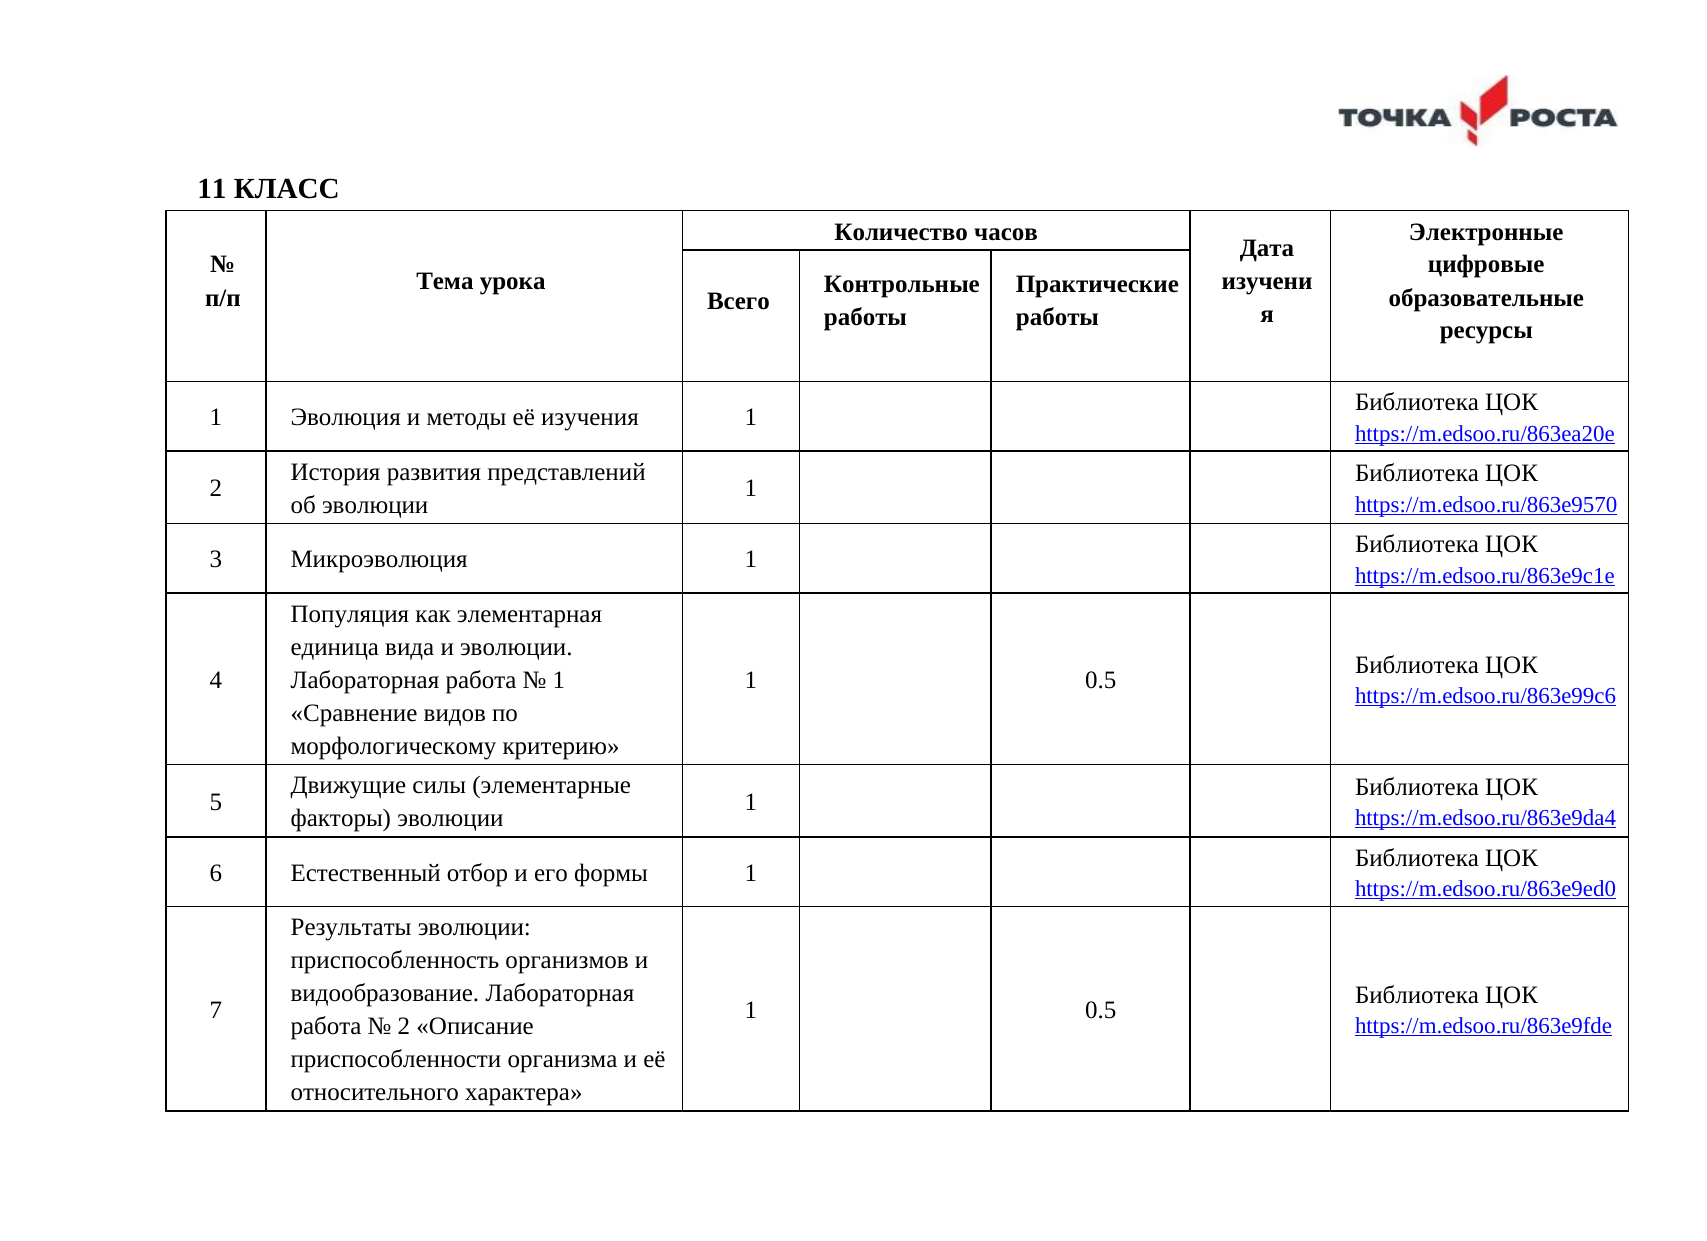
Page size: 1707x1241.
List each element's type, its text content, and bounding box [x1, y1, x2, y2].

table_cell 6 [167, 838, 265, 906]
table_cell 1 [167, 382, 265, 450]
table_cell 4 [167, 594, 265, 763]
table_cell Контрольные работы [800, 251, 990, 381]
table_cell 0.5 [992, 907, 1189, 1110]
table_cell Практические работы [992, 251, 1189, 381]
table_header Количество часов [683, 211, 1189, 249]
table_cell [800, 907, 990, 1110]
table_cell [992, 382, 1189, 450]
table_cell Популяция как элементарная единица вида и эволюции. Лабораторная работа № 1 «Сравнение видов по морфологическому критерию» [267, 594, 682, 763]
table_cell 1 [683, 594, 799, 763]
table_cell [992, 838, 1189, 906]
table_cell Микроэволюция [267, 524, 682, 592]
table_cell История развития представлений об эволюции [267, 452, 682, 522]
table_cell Движущие силы (элементарные факторы) эволюции [267, 765, 682, 836]
table_cell Библиотека ЦОК https://m.edsoo.ru/863e9ed0 [1331, 838, 1628, 906]
table_header Дата изучения [1191, 211, 1330, 381]
table_cell Библиотека ЦОК https://m.edsoo.ru/863e9c1e [1331, 524, 1628, 592]
table_cell Естественный отбор и его формы [267, 838, 682, 906]
table_cell [1191, 765, 1330, 836]
table_cell [800, 838, 990, 906]
table_cell 1 [683, 524, 799, 592]
table_cell 0.5 [992, 594, 1189, 763]
table_cell [800, 524, 990, 592]
table_cell 7 [167, 907, 265, 1110]
table_header Электронные цифровые образовательные ресурсы [1331, 211, 1628, 381]
table_cell [800, 765, 990, 836]
table_cell Библиотека ЦОК https://m.edsoo.ru/863e9da4 [1331, 765, 1628, 836]
table_cell [1191, 452, 1330, 522]
table_cell [1191, 382, 1330, 450]
table_cell 1 [683, 907, 799, 1110]
table_cell [800, 382, 990, 450]
table_cell [1191, 594, 1330, 763]
table_cell [1191, 524, 1330, 592]
table_cell 5 [167, 765, 265, 836]
table_cell Библиотека ЦОК https://m.edsoo.ru/863e9570 [1331, 452, 1628, 522]
table_cell 2 [167, 452, 265, 522]
table_cell [992, 765, 1189, 836]
table_cell Библиотека ЦОК https://m.edsoo.ru/863e99c6 [1331, 594, 1628, 763]
table_cell Библиотека ЦОК https://m.edsoo.ru/863e9fde [1331, 907, 1628, 1110]
text 11 КЛАСС [190, 171, 1618, 205]
table_cell 1 [683, 452, 799, 522]
table_cell [800, 452, 990, 522]
table_cell [1191, 838, 1330, 906]
table_cell 1 [683, 765, 799, 836]
table_cell Библиотека ЦОК https://m.edsoo.ru/863ea20e [1331, 382, 1628, 450]
table_cell Эволюция и методы её изучения [267, 382, 682, 450]
table_cell [992, 524, 1189, 592]
table_cell [800, 594, 990, 763]
table_header № п/п [167, 211, 265, 381]
table_cell Результаты эволюции: приспособленность организмов и видообразование. Лабораторная работа № 2 «Описание приспособленности организма и её относительного характера» [267, 907, 682, 1110]
table_cell [1191, 907, 1330, 1110]
table_header Тема урока [267, 211, 682, 381]
table_cell [992, 452, 1189, 522]
table_cell 1 [683, 838, 799, 906]
table_cell 1 [683, 382, 799, 450]
picture [1338, 75, 1619, 147]
table_cell Всего [683, 251, 799, 381]
table_cell 3 [167, 524, 265, 592]
